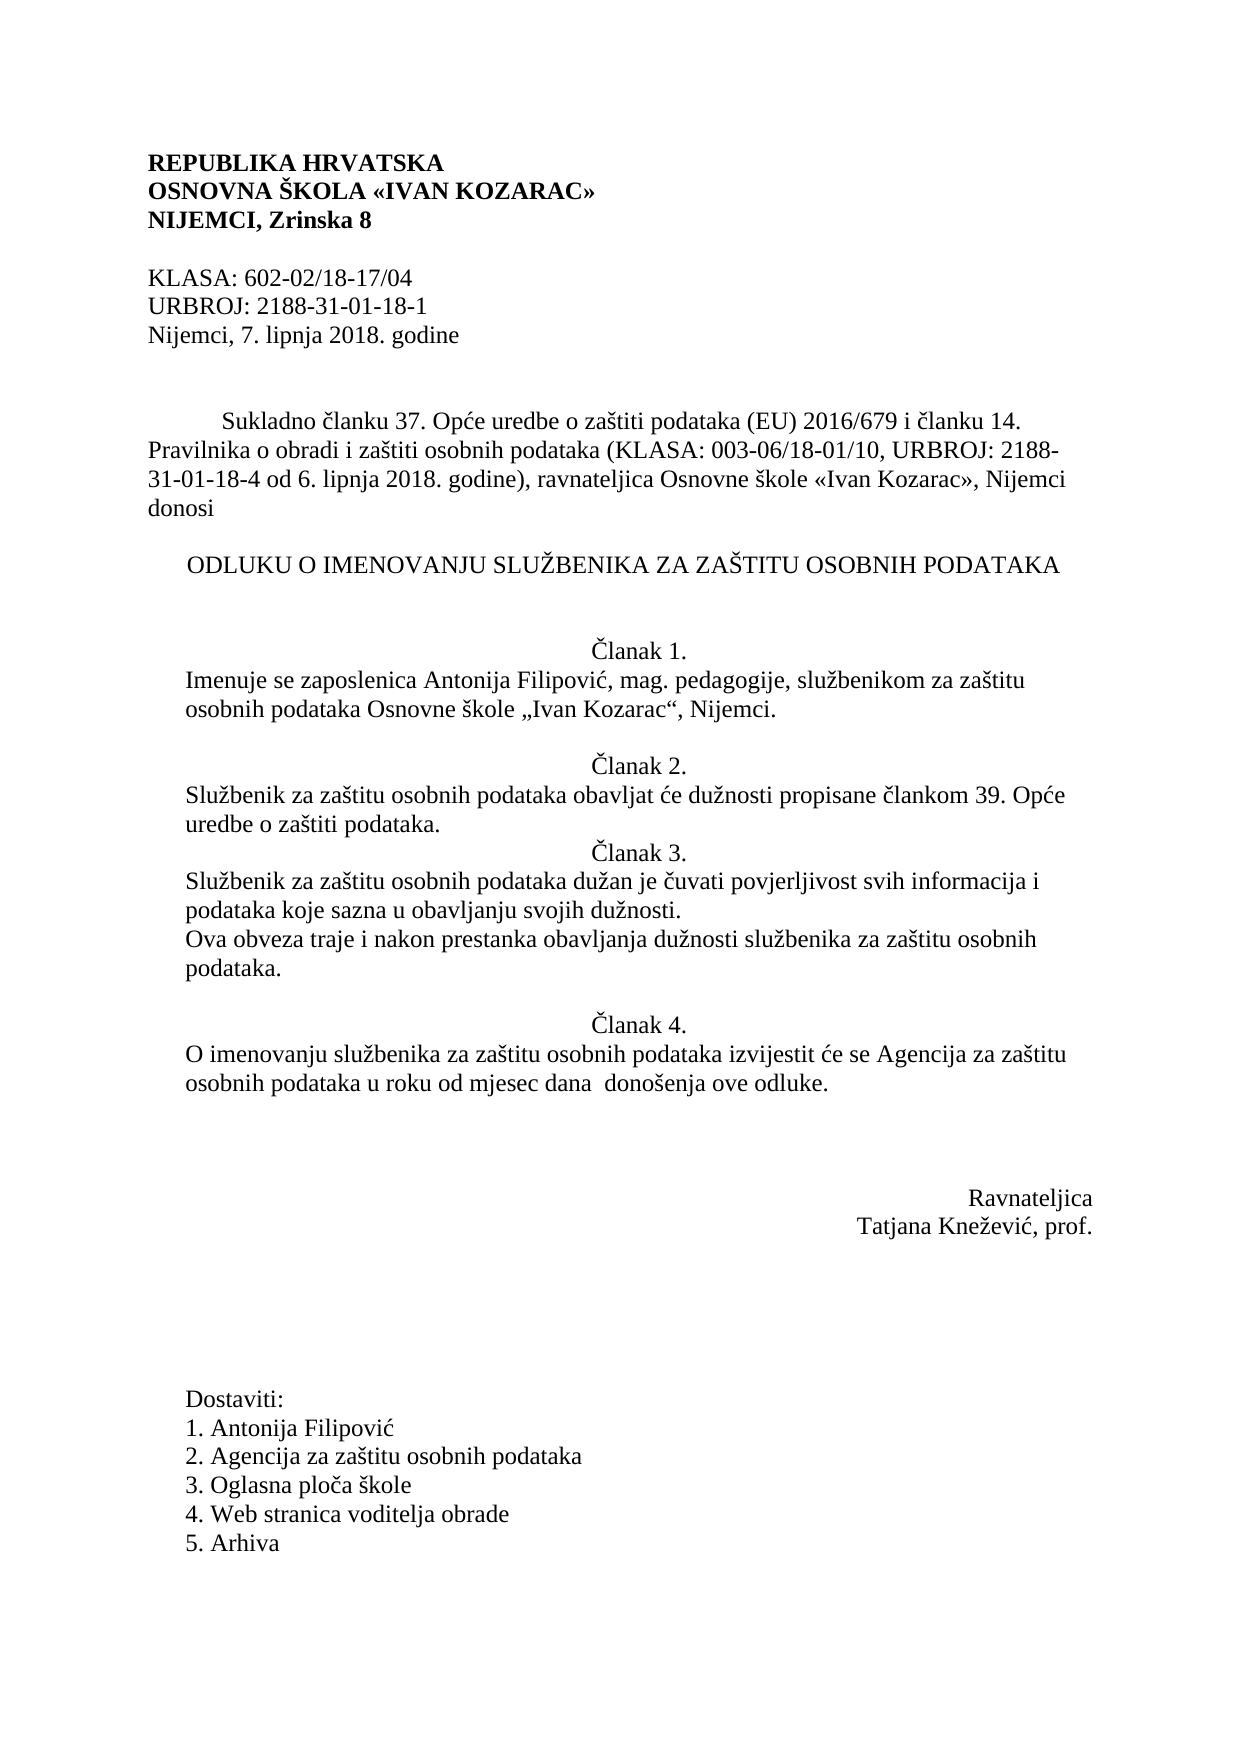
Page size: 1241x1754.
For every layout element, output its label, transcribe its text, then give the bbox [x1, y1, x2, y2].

text 5. Arhiva [148, 1528, 1093, 1556]
text Službenik za zaštitu osobnih podataka obavljat će dužnosti propisane člankom 39. Opće uredbe o zaštiti podataka. [185, 780, 1093, 838]
text Ova obveza traje i nakon prestanka obavljanja dužnosti službenika za zaštitu osobnih podataka. [185, 924, 1093, 981]
text KLASA: 602-02/18-17/04 [148, 263, 1093, 291]
text Članak 1. [185, 636, 1093, 665]
text NIJEMCI, Zrinska 8 [148, 205, 1093, 234]
text Članak 4. [185, 1010, 1093, 1039]
text Članak 2. [185, 751, 1093, 780]
text Dostaviti: [185, 1384, 1093, 1413]
text 4. Web stranica voditelja obrade [148, 1499, 1093, 1528]
text OSNOVNA ŠKOLA «IVAN KOZARAC» [148, 176, 1093, 205]
text Službenik za zaštitu osobnih podataka dužan je čuvati povjerljivost svih informacija i podataka koje sazna u obavljanju svojih dužnosti. [185, 866, 1093, 924]
text URBROJ: 2188-31-01-18-1 [148, 291, 1093, 320]
text Članak 3. [185, 838, 1093, 866]
text ODLUKU O IMENOVANJU SLUŽBENIKA ZA ZAŠTITU OSOBNIH PODATAKA [148, 550, 1093, 579]
text Nijemci, 7. lipnja 2018. godine [148, 320, 1093, 349]
text Ravnateljica [185, 1183, 1093, 1211]
text 2. Agencija za zaštitu osobnih podataka [148, 1441, 1093, 1470]
text Tatjana Knežević, prof. [185, 1211, 1093, 1240]
text Sukladno članku 37. Opće uredbe o zaštiti podataka (EU) 2016/679 i članku 14. Pravilnika o obradi i zaštiti osobnih podataka (KLASA: 003-06/18-01/10, URBROJ: 2188-31-01-18-4 od 6. lipnja 2018. godine), ravnateljica Osnovne škole «Ivan Kozarac», Nijemci donosi [148, 406, 1093, 521]
text 1. Antonija Filipović [185, 1413, 1093, 1441]
text REPUBLIKA HRVATSKA [148, 148, 1093, 176]
text O imenovanju službenika za zaštitu osobnih podataka izvijestit će se Agencija za zaštitu osobnih podataka u roku od mjesec dana donošenja ove odluke. [185, 1039, 1093, 1096]
text Imenuje se zaposlenica Antonija Filipović, mag. pedagogije, službenikom za zaštitu osobnih podataka Osnovne škole „Ivan Kozarac“, Nijemci. [185, 665, 1093, 723]
text 3. Oglasna ploča škole [148, 1470, 1093, 1499]
